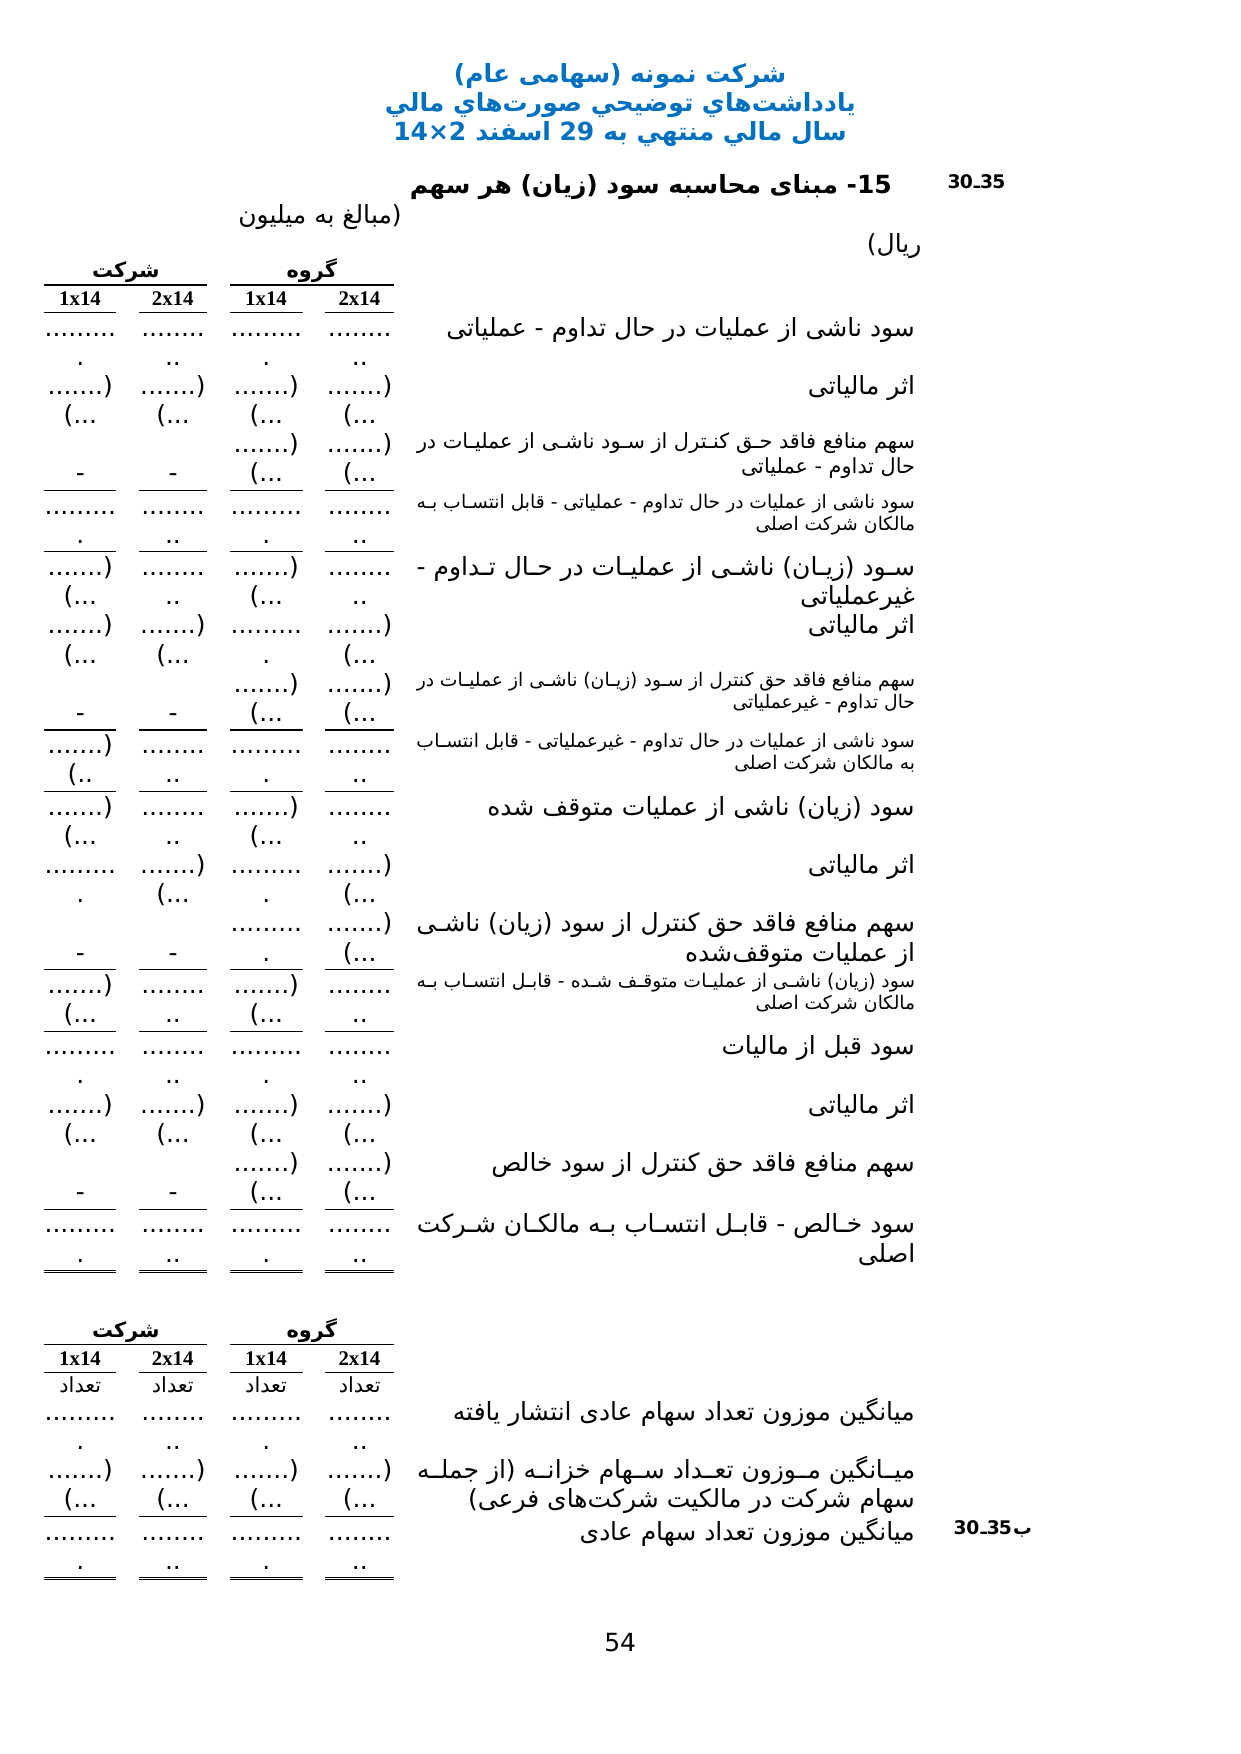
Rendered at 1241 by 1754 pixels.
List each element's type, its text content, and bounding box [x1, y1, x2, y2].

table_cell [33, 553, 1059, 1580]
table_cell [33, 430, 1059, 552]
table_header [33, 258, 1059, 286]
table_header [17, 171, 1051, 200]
text (مبالغ به میلیون ریال) [177, 200, 1069, 258]
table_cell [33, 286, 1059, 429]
